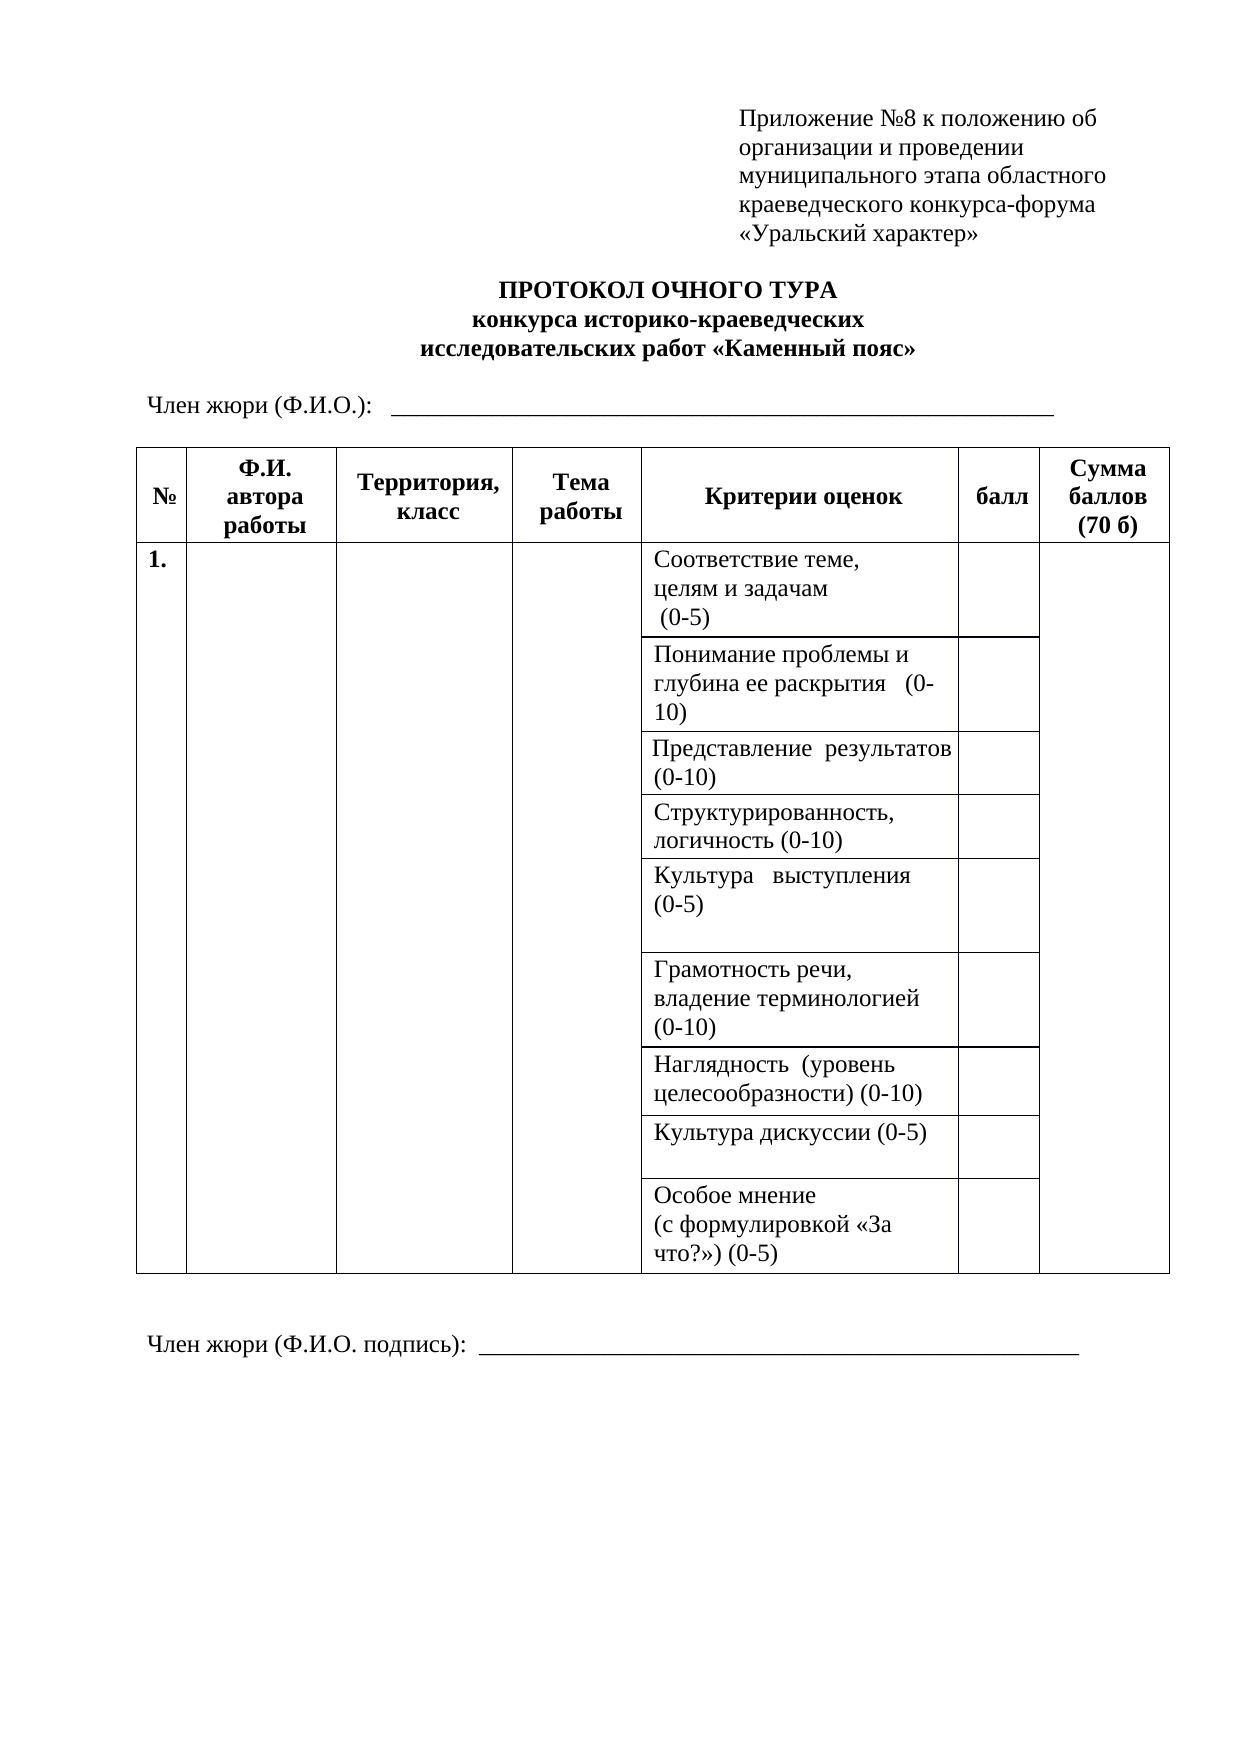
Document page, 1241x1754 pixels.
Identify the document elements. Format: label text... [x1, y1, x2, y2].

table_cell [959, 543, 1039, 636]
table_cell Особое мнение (с формулировкой «За что?») (0-5) [642, 1179, 958, 1272]
table_cell [959, 795, 1039, 858]
table_header № [137, 448, 186, 542]
table_cell [959, 859, 1039, 952]
table_cell Структурированность, логичность (0-10) [642, 795, 958, 858]
table_cell Наглядность (уровень целесообразности) (0-10) [642, 1048, 958, 1115]
table_cell [959, 1116, 1039, 1178]
text Член жюри (Ф.И.О. подпись): ________________________________________________ [147, 1329, 1188, 1358]
table_cell [959, 1048, 1039, 1115]
subtitle ПРОТОКОЛ ОЧНОГО ТУРА [148, 276, 1188, 304]
table_cell Понимание проблемы и глубина ее раскрытия (0-10) [642, 638, 958, 731]
table_cell Культура дискуссии (0-5) [642, 1116, 958, 1178]
subtitle конкурса историко-краеведческих [148, 304, 1188, 333]
table_cell [513, 543, 641, 1272]
subtitle исследовательских работ «Каменный пояс» [148, 333, 1188, 362]
table_cell [959, 638, 1039, 731]
table_cell [959, 953, 1039, 1046]
table_cell Представление результатов (0-10) [642, 732, 958, 794]
text Приложение №8 к положению об организации и проведении муниципального этапа областного краеведческого конкурса-форума «Уральский характер» [738, 103, 1188, 247]
table_header Сумма баллов (70 б) [1040, 448, 1169, 542]
table_cell [959, 1179, 1039, 1272]
table_header Территория, класс [337, 448, 512, 542]
table_cell [1040, 543, 1169, 1272]
table_header балл [959, 448, 1039, 542]
table_header Ф.И. автора работы [187, 448, 336, 542]
table_cell [959, 732, 1039, 794]
table_cell Культура выступления (0-5) [642, 859, 958, 952]
table_cell Соответствие теме, целям и задачам (0-5) [642, 543, 958, 636]
table_header Тема работы [513, 448, 641, 542]
table_cell Грамотность речи, владение терминологией (0-10) [642, 953, 958, 1046]
table_header Критерии оценок [642, 448, 958, 542]
table_cell 1. [137, 543, 186, 1272]
table_cell [187, 543, 336, 1272]
text Член жюри (Ф.И.О.): _____________________________________________________ [147, 391, 1188, 419]
table_cell [337, 543, 512, 1272]
